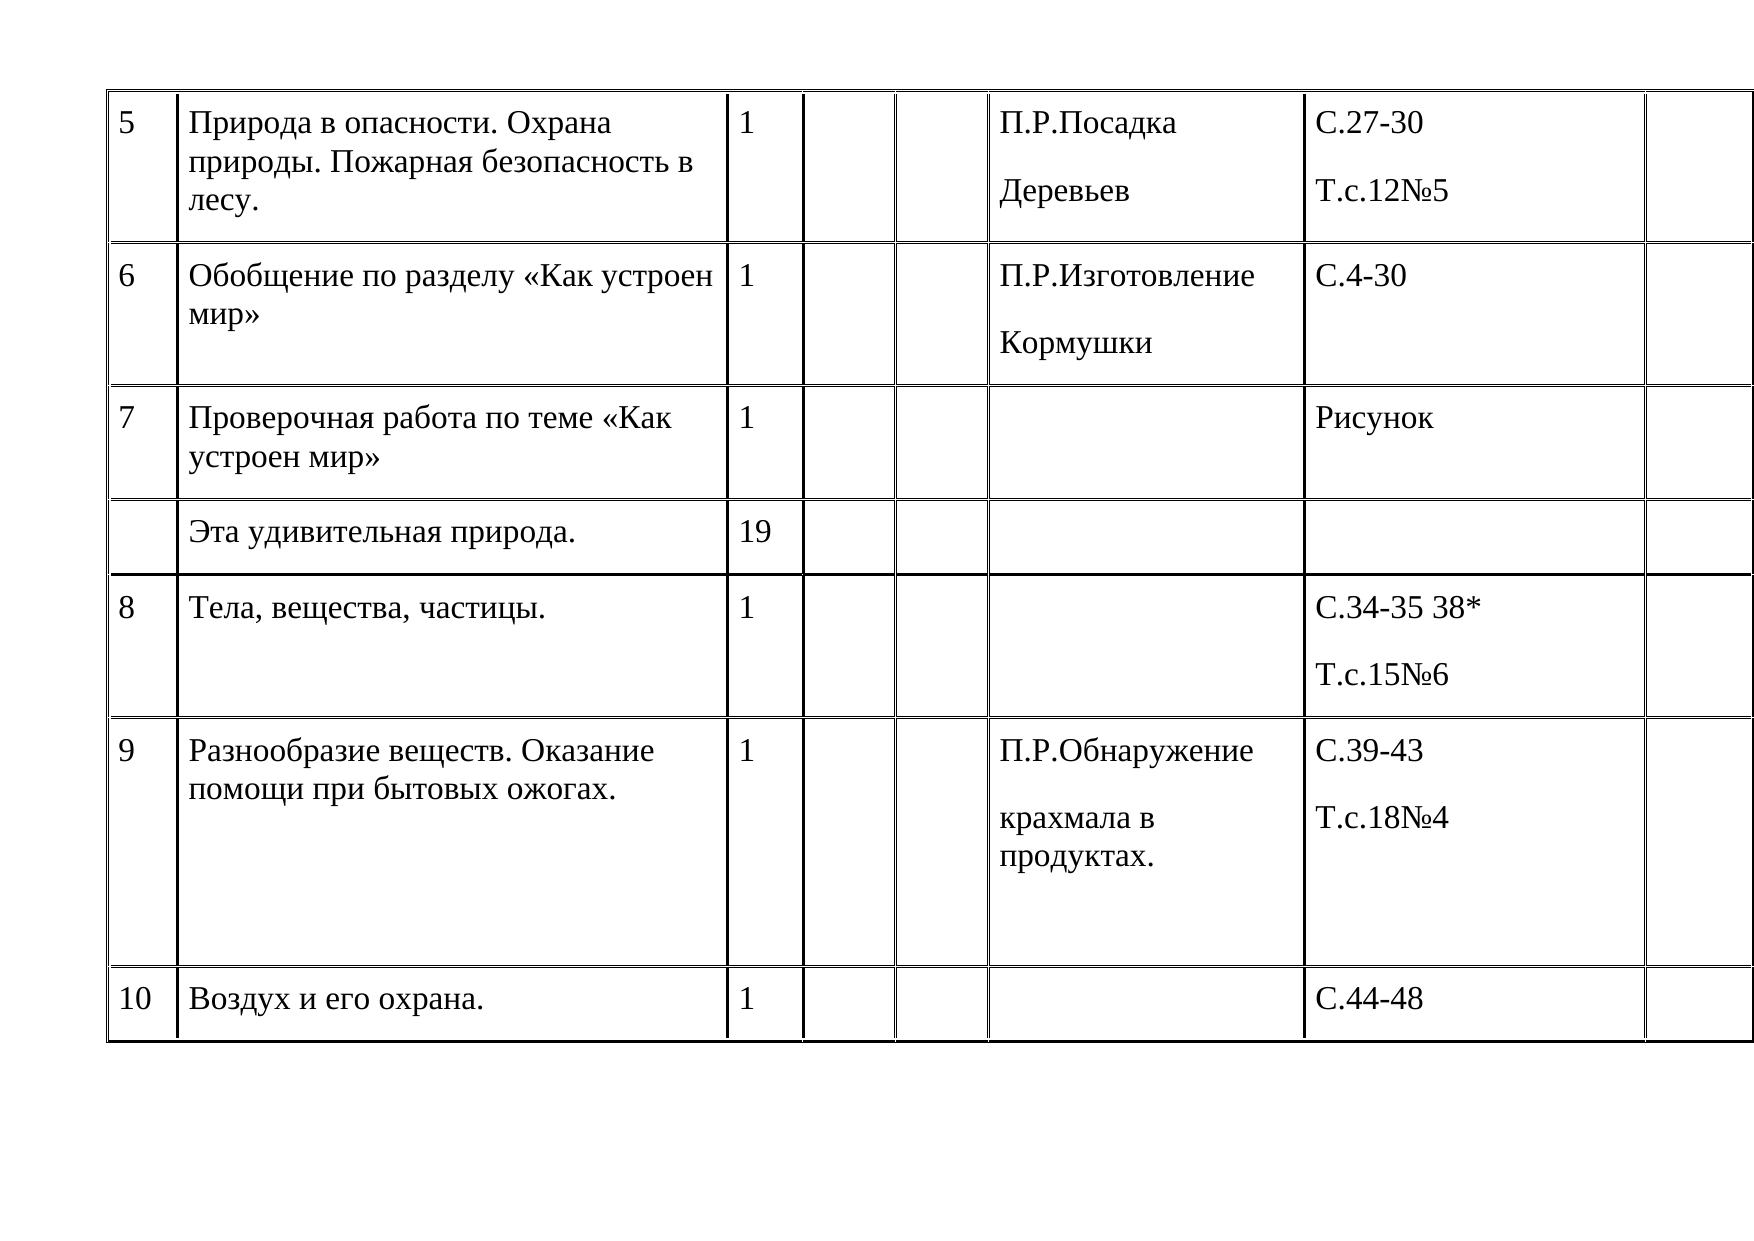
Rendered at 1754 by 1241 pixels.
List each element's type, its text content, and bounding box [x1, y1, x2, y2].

table_cell 1 [727, 90, 803, 241]
table_cell [805, 501, 894, 573]
table_cell [1306, 501, 1644, 573]
table_cell 1 [729, 576, 802, 716]
table_cell Тела, вещества, частицы. [179, 576, 726, 716]
table_cell Обобщение по разделу «Как устроен мир» [179, 244, 726, 384]
table_cell С.34-35 38* Т.с.15№6 [1306, 576, 1644, 716]
table_cell [990, 501, 1303, 573]
table_cell 1 [729, 719, 802, 964]
table_cell [805, 576, 894, 716]
table_cell [805, 387, 894, 497]
table_cell С.27-30 Т.с.12№5 [1304, 92, 1646, 241]
table_cell Разнообразие веществ. Оказание помощи при бытовых ожогах. [179, 719, 726, 964]
table_cell 10 [109, 965, 177, 1040]
table_cell С.39-43 Т.с.18№4 [1306, 719, 1644, 964]
table_cell [897, 244, 987, 384]
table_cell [177, 968, 727, 1040]
table_cell [803, 968, 896, 1040]
table_cell [109, 498, 176, 573]
table_cell [897, 387, 987, 497]
table_cell [897, 576, 987, 716]
table_cell [897, 501, 987, 573]
table_cell [805, 719, 894, 964]
table_cell Природа в опасности. Охрана природы. Пожарная безопасность в лесу. [177, 92, 727, 241]
table_cell П.Р.Обнаружение крахмала в продуктах. [990, 719, 1303, 964]
table_cell 9 [107, 716, 177, 964]
table_cell [803, 92, 896, 241]
table_cell [805, 244, 894, 384]
table_cell Эта удивительная природа. [179, 501, 726, 573]
table_cell [1646, 92, 1752, 241]
table_cell [1647, 498, 1753, 573]
table_cell [1646, 384, 1754, 497]
table_cell [1646, 965, 1753, 1040]
table_cell 5 [109, 92, 177, 241]
table_cell [1647, 573, 1754, 716]
table_cell 8 [107, 573, 176, 716]
table_cell 7 [107, 384, 177, 497]
table_cell [896, 968, 988, 1040]
table_cell [896, 92, 988, 241]
table_cell С.44-48 Т.с.20№5 [1304, 968, 1646, 1040]
table_cell 1 [729, 244, 802, 384]
table_cell 1 [727, 968, 803, 1040]
table_cell 1 [729, 387, 802, 497]
table_cell [897, 719, 987, 964]
table_cell [1646, 716, 1754, 964]
table_cell Проверочная работа по теме «Как устроен мир» [179, 387, 726, 497]
table_cell [990, 576, 1303, 716]
table_cell П.Р.Изготовление Кормушки [990, 244, 1303, 384]
table_cell П.Р.Посадка Деревьев [989, 92, 1304, 241]
table_cell Рисунок [1306, 387, 1644, 497]
table_cell [989, 968, 1304, 1040]
table_cell 6 [107, 241, 177, 384]
table_cell 19 [729, 501, 802, 573]
table_cell [990, 387, 1303, 497]
table_cell [1646, 241, 1754, 384]
table_cell С.4-30 [1306, 244, 1644, 384]
